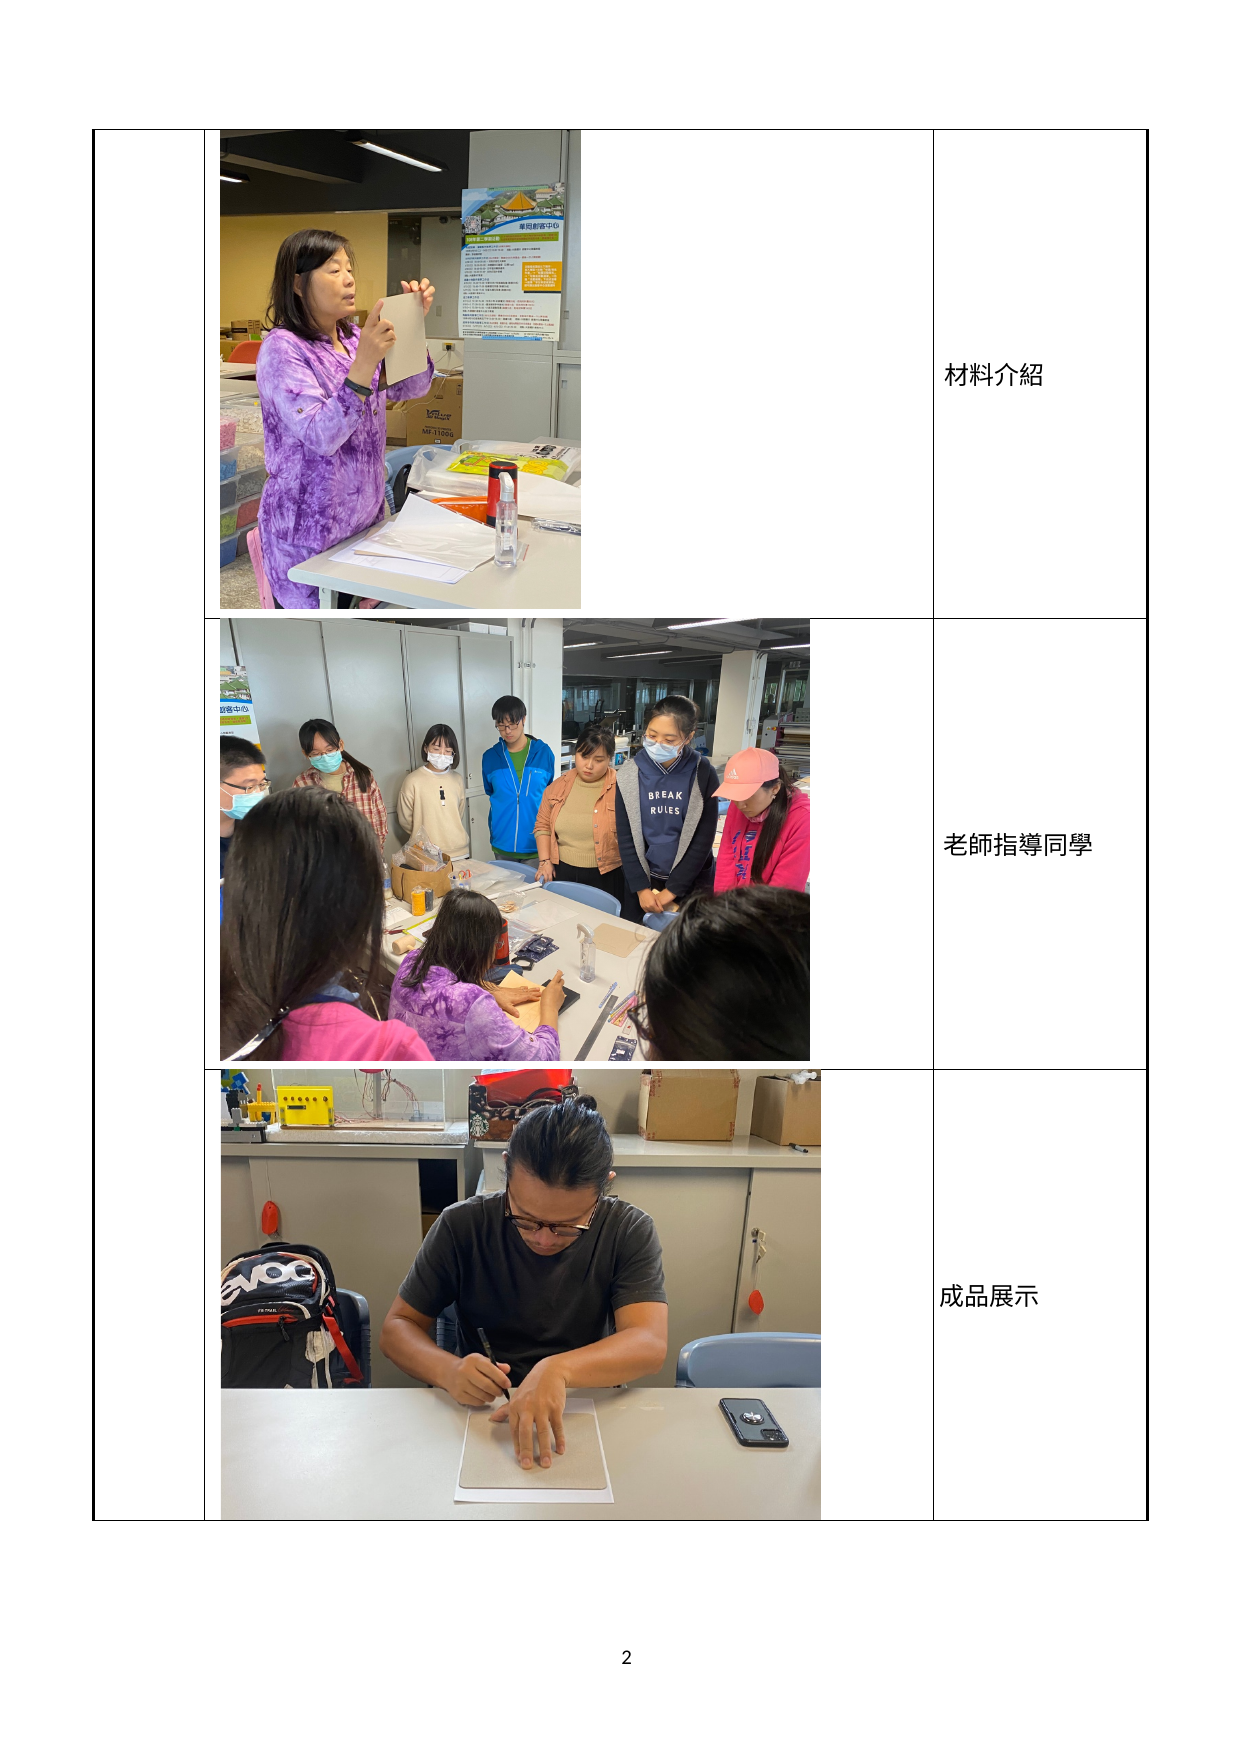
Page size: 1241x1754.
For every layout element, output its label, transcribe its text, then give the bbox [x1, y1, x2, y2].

table_cell [205, 1070, 220, 1520]
table_cell [95, 130, 204, 1520]
table_cell 老師指導同學 [934, 619, 1146, 1069]
table_cell 材料介紹 [934, 130, 1146, 618]
table_cell [205, 130, 933, 618]
picture [220, 618, 810, 1061]
table_cell [821, 1070, 933, 1520]
table_cell [205, 619, 933, 1069]
picture [220, 1069, 821, 1520]
picture [220, 130, 581, 609]
table_cell 成品展示 [934, 1070, 1146, 1520]
